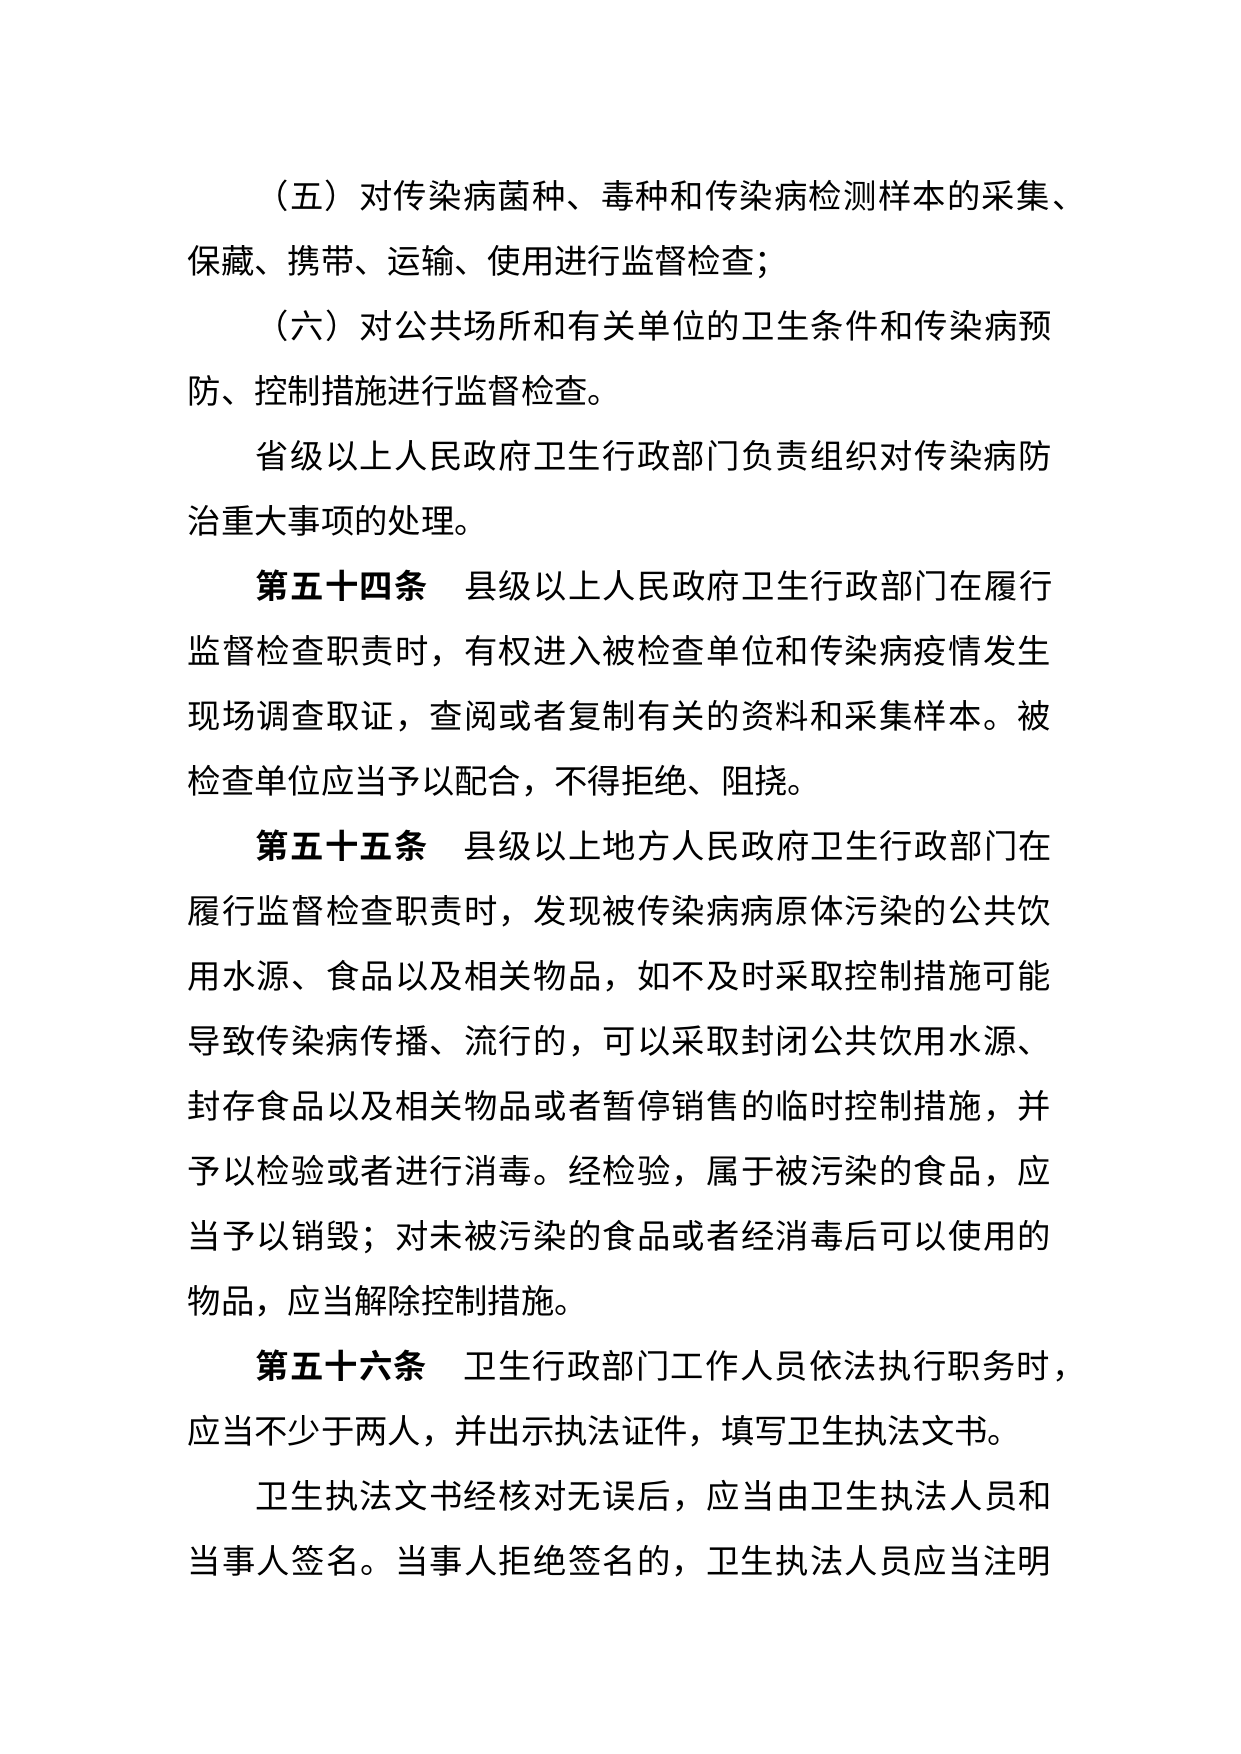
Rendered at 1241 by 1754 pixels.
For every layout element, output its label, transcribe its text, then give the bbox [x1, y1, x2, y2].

text 第五十四条 县级以上人民政府卫生行政部门在履行监督检查职责时，有权进入被检查单位和传染病疫情发生现场调查取证，查阅或者复制有关的资料和采集样本。被检查单位应当予以配合，不得拒绝、阻挠。 [187, 552, 1053, 812]
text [187, 1462, 1053, 1592]
text （六）对公共场所和有关单位的卫生条件和传染病预防、控制措施进行监督检查。 [187, 292, 1053, 422]
text （五）对传染病菌种、毒种和传染病检测样本的采集、保藏、携带、运输、使用进行监督检查； [187, 162, 1053, 292]
text 省级以上人民政府卫生行政部门负责组织对传染病防治重大事项的处理。 [187, 422, 1053, 552]
text 第五十五条 县级以上地方人民政府卫生行政部门在履行监督检查职责时，发现被传染病病原体污染的公共饮用水源、食品以及相关物品，如不及时采取控制措施可能导致传染病传播、流行的，可以采取封闭公共饮用水源、封存食品以及相关物品或者暂停销售的临时控制措施，并予以检验或者进行消毒。经检验，属于被污染的食品，应当予以销毁；对未被污染的食品或者经消毒后可以使用的物品，应当解除控制措施。 [187, 812, 1053, 1332]
text 第五十六条 卫生行政部门工作人员依法执行职务时，应当不少于两人，并出示执法证件，填写卫生执法文书。 [187, 1332, 1053, 1462]
